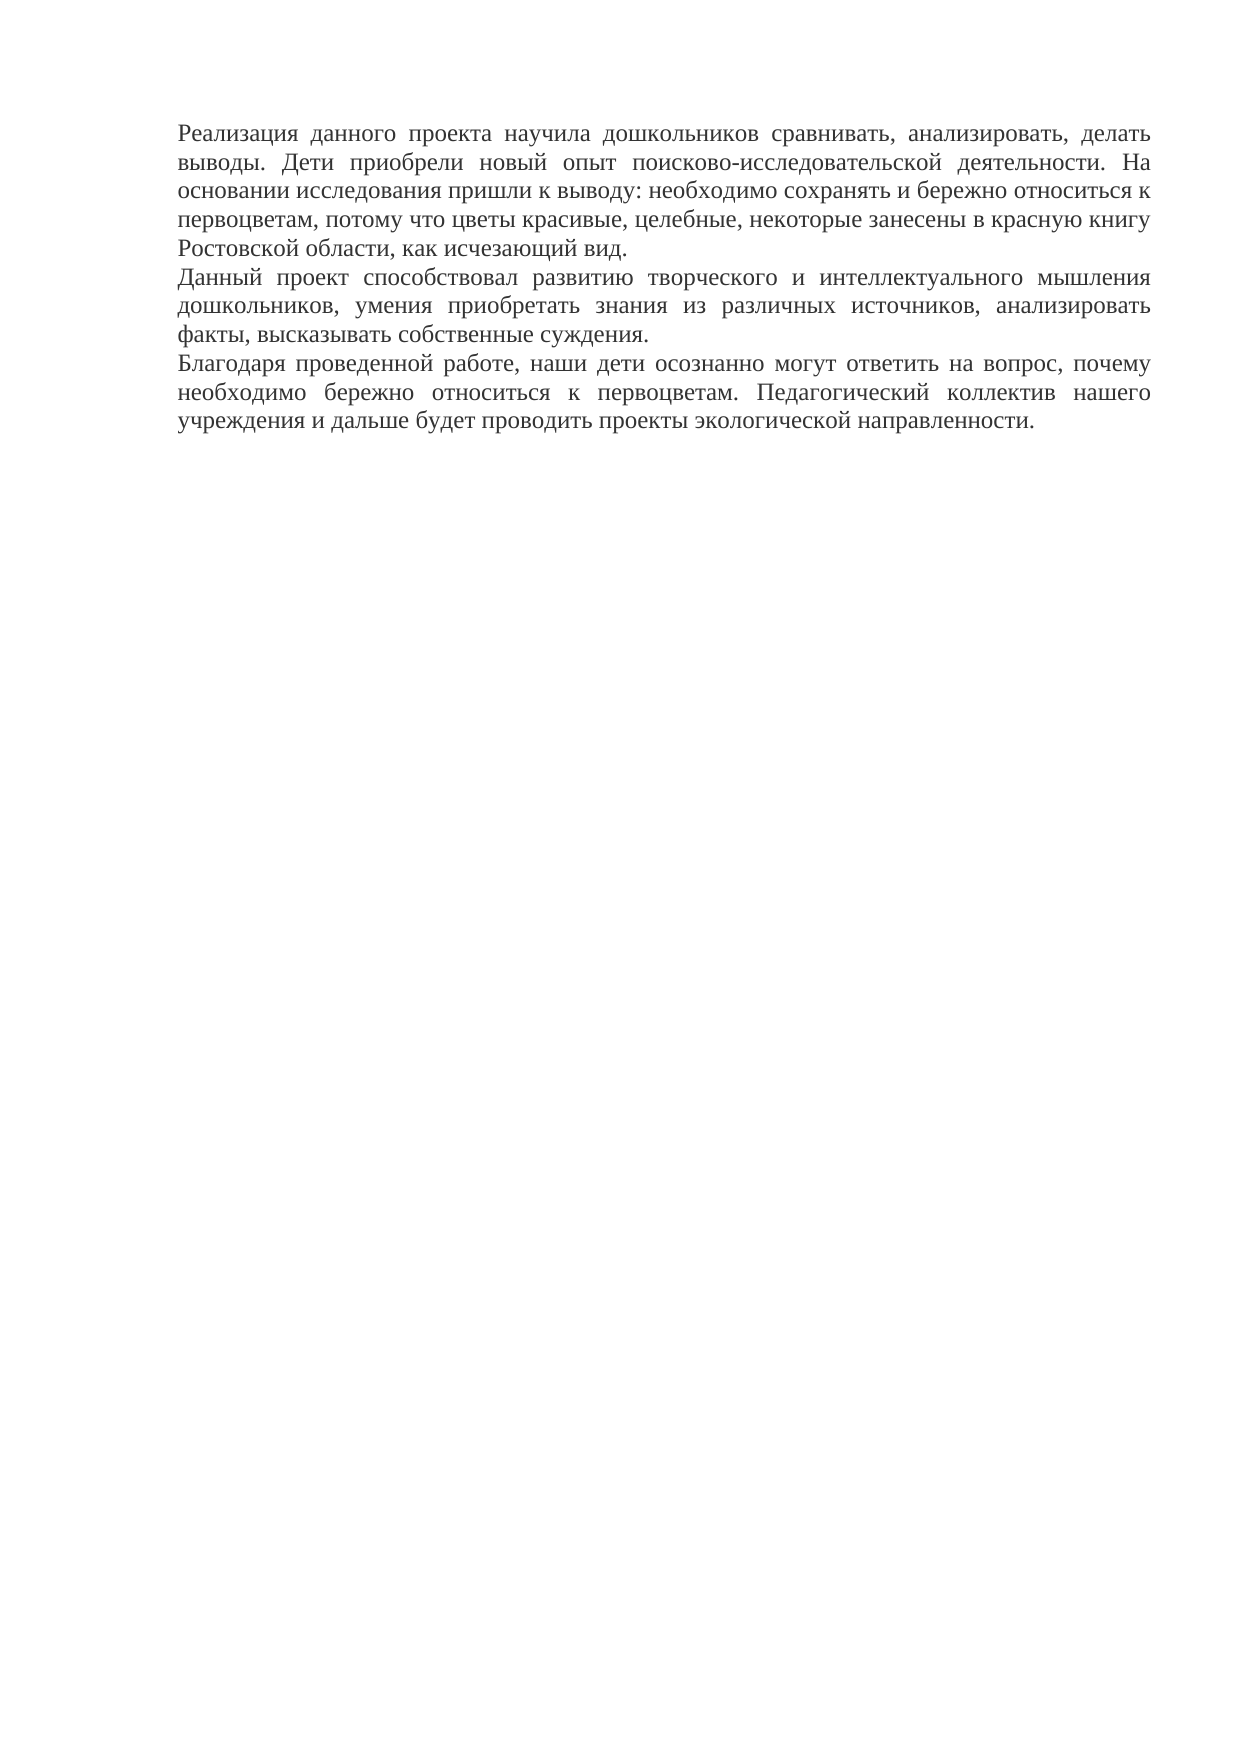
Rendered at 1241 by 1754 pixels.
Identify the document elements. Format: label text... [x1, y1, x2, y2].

text Реализация данного проекта научила дошкольников сравнивать, анализировать, делать выводы. Дети приобрели новый опыт поисково-исследовательской деятельности. На основании исследования пришли к выводу: необходимо сохранять и бережно относиться к первоцветам, потому что цветы красивые, целебные, некоторые занесены в красную книгу Ростовской области, как исчезающий вид. [177, 118, 1152, 262]
text Благодаря проведенной работе, наши дети осознанно могут ответить на вопрос, почему необходимо бережно относиться к первоцветам. Педагогический коллектив нашего учреждения и дальше будет проводить проекты экологической направленности. [177, 348, 1152, 434]
text Данный проект способствовал развитию творческого и интеллектуального мышления дошкольников, умения приобретать знания из различных источников, анализировать факты, высказывать собственные суждения. [177, 262, 1152, 348]
